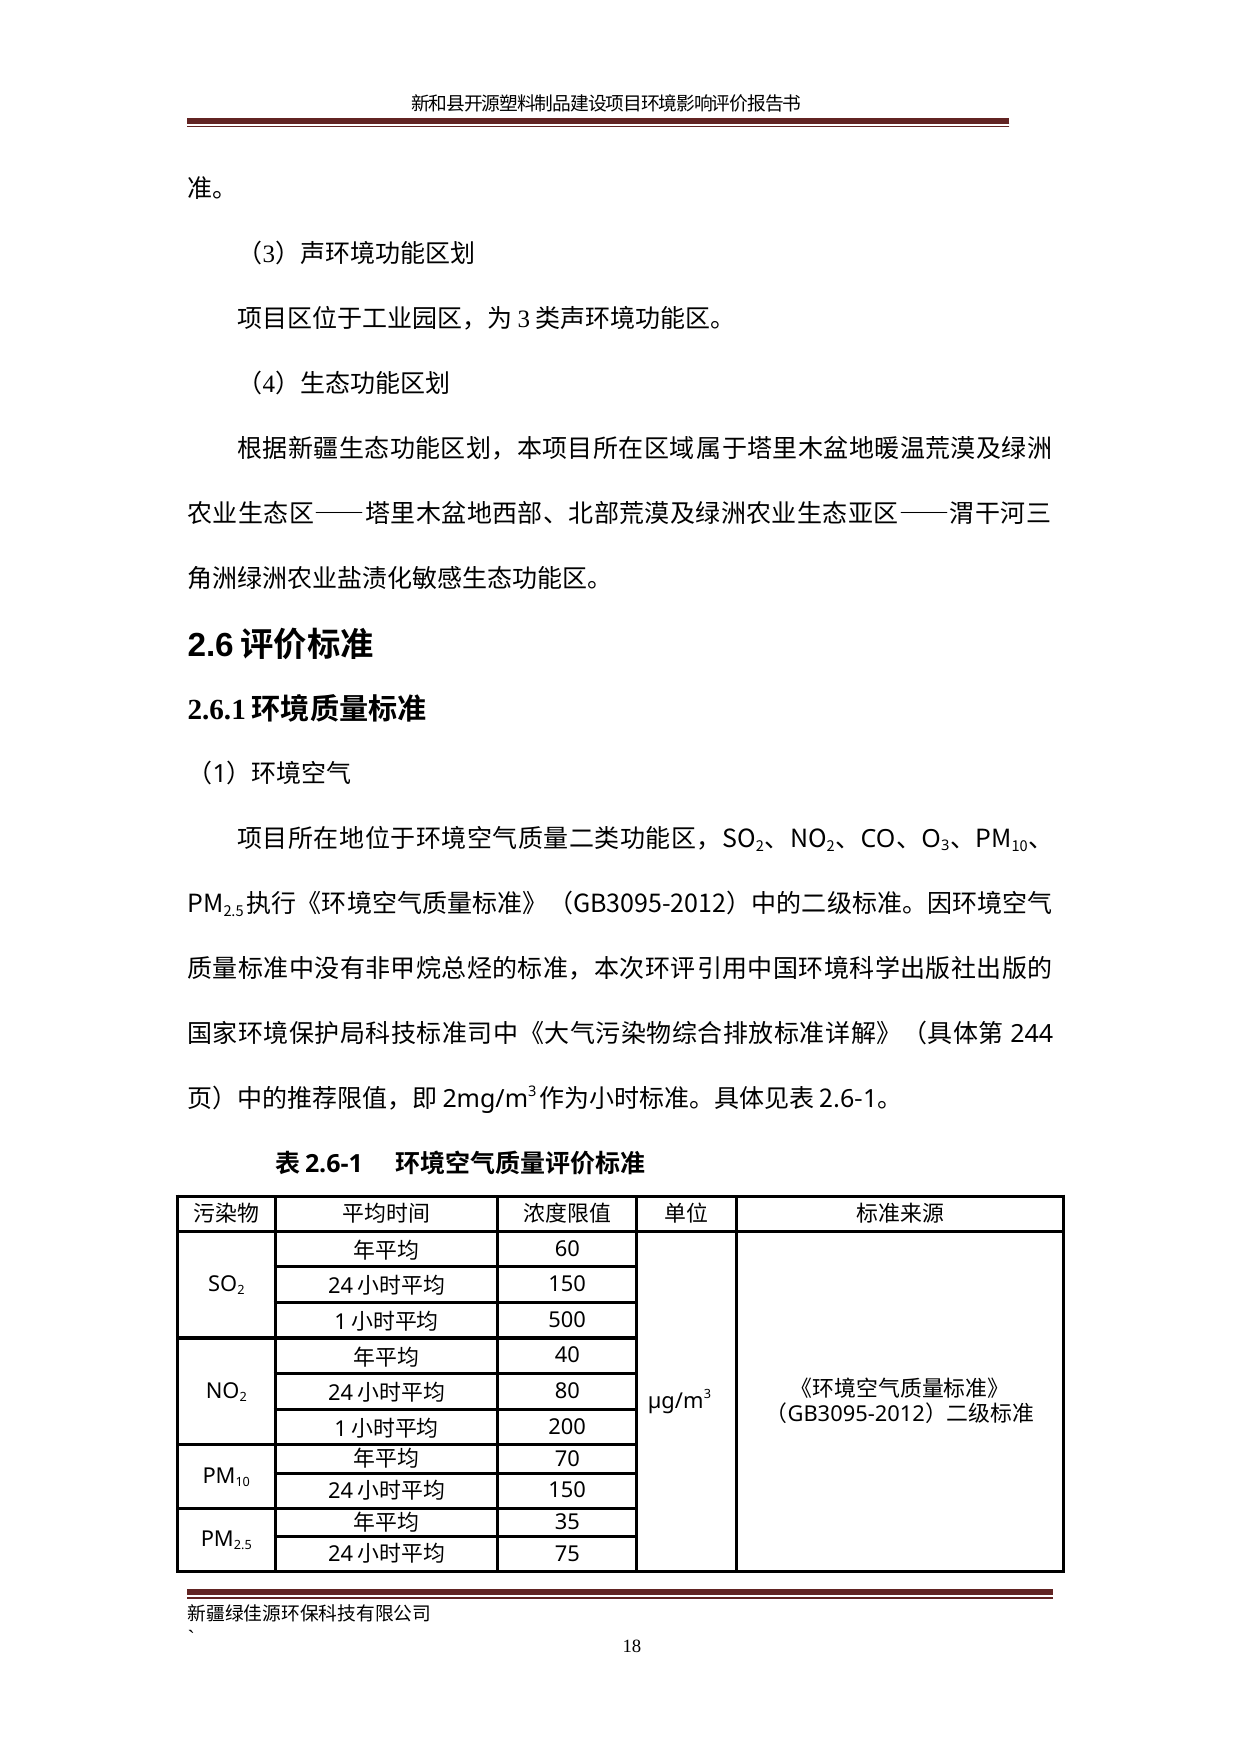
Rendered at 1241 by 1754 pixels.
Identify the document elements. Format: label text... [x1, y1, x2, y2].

text 表2.6-1 环境空气质量评价标准 [187, 1129, 1053, 1194]
table_cell 200 [499, 1411, 635, 1443]
subtitle 2.6评价标准 [187, 609, 1053, 674]
text 2.6.1环境质量标准 [187, 674, 1053, 739]
table_cell 40 [499, 1340, 635, 1372]
table_cell 24小时平均 [277, 1268, 496, 1301]
table_cell 500 [499, 1304, 635, 1336]
text （4）生态功能区划 [187, 349, 1053, 414]
table_cell µg/m3 [638, 1233, 735, 1570]
table_cell PM10 [179, 1446, 274, 1507]
table_cell 24小时平均 [277, 1538, 496, 1570]
table_cell 75 [499, 1538, 635, 1570]
table_cell 70 [499, 1446, 635, 1472]
table_cell 150 [499, 1475, 635, 1507]
table_cell PM2.5 [179, 1510, 274, 1570]
table_cell 年平均 [277, 1510, 496, 1535]
table_cell 24小时平均 [277, 1475, 496, 1507]
table_cell NO2 [179, 1340, 274, 1443]
table_header 单位 [638, 1198, 735, 1229]
table_cell 年平均 [277, 1233, 496, 1265]
table_header 污染物 [179, 1198, 274, 1229]
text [187, 154, 1053, 219]
table_header 平均时间 [277, 1198, 496, 1229]
table_cell 1小时平均 [277, 1304, 496, 1336]
table_cell 年平均 [277, 1446, 496, 1472]
text 根据新疆生态功能区划，本项目所在区域属于塔里木盆地暖温荒漠及绿洲农业生态区——塔里木盆地西部、北部荒漠及绿洲农业生态亚区——渭干河三角洲绿洲农业盐渍化敏感生态功能区。 [187, 414, 1053, 609]
text 项目所在地位于环境空气质量二类功能区，SO2、NO2、CO、O3、PM10、PM2.5执行《环境空气质量标准》（GB3095-2012）中的二级标准。因环境空气质量标准中没有非甲烷总烃的标准，本次环评引用中国环境科学出版社出版的国家环境保护局科技标准司中《大气污染物综合排放标准详解》（具体第244页）中的推荐限值，即2mg/m3作为小时标准。具体见表2.6-1。 [187, 804, 1053, 1129]
subtitle （1）环境空气 [187, 739, 1053, 804]
table_cell 35 [499, 1510, 635, 1535]
text 项目区位于工业园区，为3类声环境功能区。 [187, 284, 1053, 349]
table_cell 80 [499, 1375, 635, 1408]
text （3）声环境功能区划 [187, 219, 1053, 284]
table_cell 1小时平均 [277, 1411, 496, 1443]
table_header 浓度限值 [499, 1198, 635, 1229]
table_cell 24小时平均 [277, 1375, 496, 1408]
table_cell SO2 [179, 1233, 274, 1336]
table_cell 60 [499, 1233, 635, 1265]
table_cell 年平均 [277, 1340, 496, 1372]
table_cell 《环境空气质量标准》 （GB3095-2012）二级标准 [738, 1233, 1062, 1570]
table_cell 150 [499, 1268, 635, 1301]
table_header 标准来源 [738, 1198, 1062, 1229]
